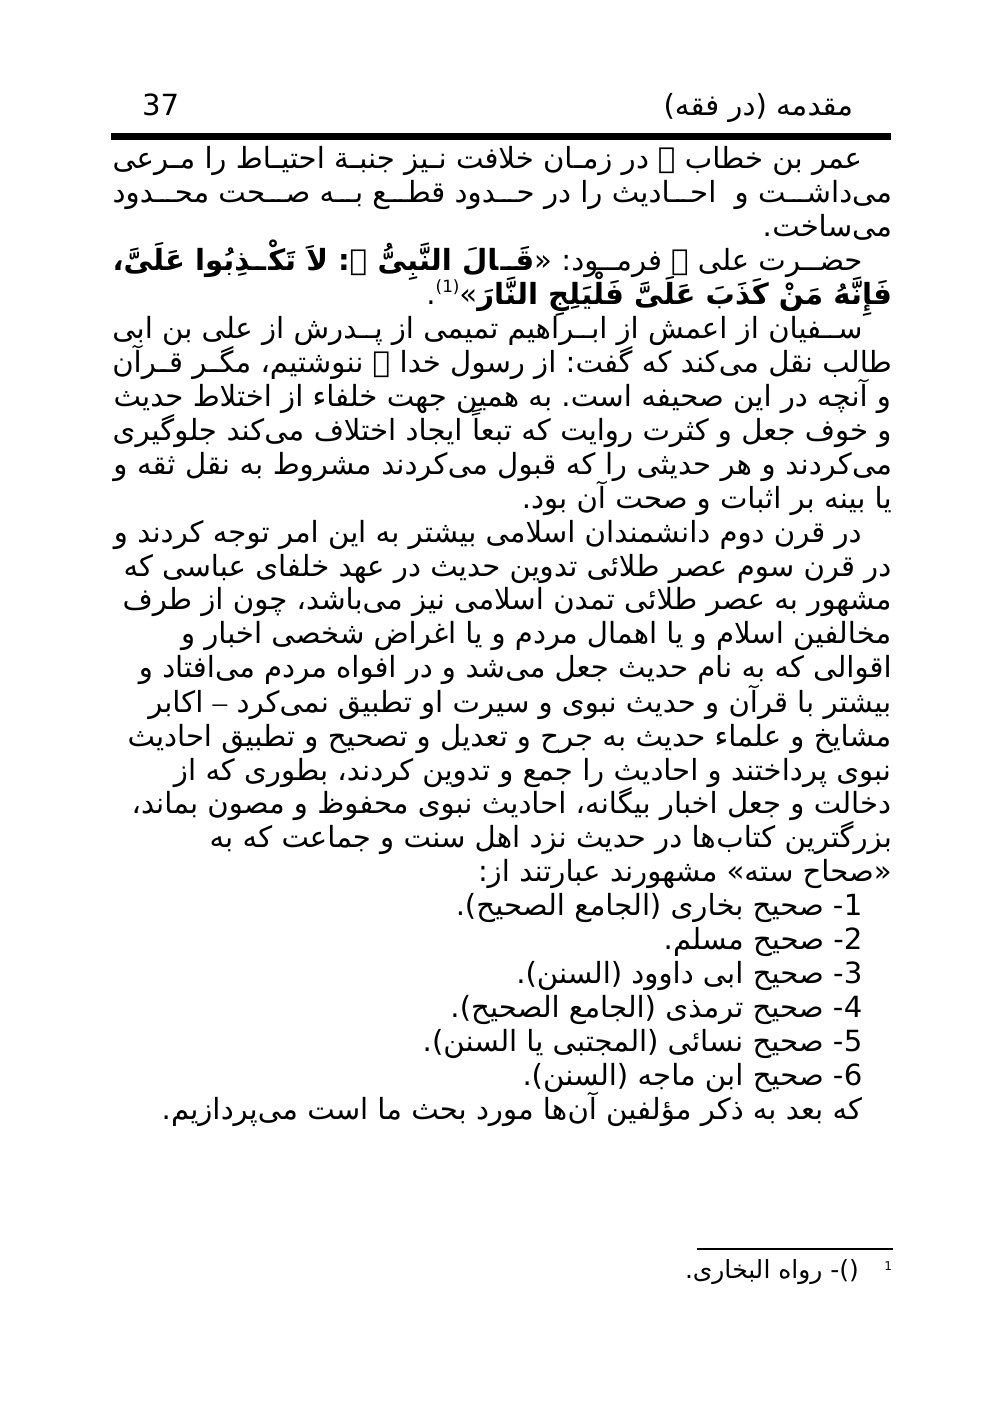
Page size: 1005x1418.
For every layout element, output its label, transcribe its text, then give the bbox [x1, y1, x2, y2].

text 3- صحیح ابی داوود (السنن). [112, 957, 892, 991]
text 1- صحیح بخاری (الجامع الصحیح). [112, 889, 892, 923]
text عمر بن خطاب در زمان خلافت نیز جنبة احتیاط را مرعی می‌داشت و احادیث را در حدود قطع به صحت محدود می‌ساخت. [112, 141, 892, 243]
text 4- صحیح ترمذی (الجامع الصحیح). [112, 991, 892, 1024]
text 2- صحیح مسلم. [112, 923, 892, 957]
text حضرت علی فرمود: «قَالَ النَّبِىُّ : لاَ تَكْذِبُوا عَلَىَّ، فَإِنَّهُ مَنْ كَذَبَ عَلَىَّ فَلْيَلِجِ النَّارَ»(). [112, 243, 892, 311]
text 5- صحیح نسائی (المجتبی یا السنن). [112, 1024, 892, 1058]
text سفیان از اعمش از ابراهیم تمیمی از پدرش از علی بن ابی طالب نقل می‌کند که گفت: از رسول خدا ننوشتیم، مگر قرآن و آنچه در این صحیفه است. به همین جهت خلفاء از اختلاط حدیث و خوف جعل و کثرت روایت که تبعاً ایجاد اختلاف می‌کند جلوگیری می‌کردند و هر حدیثی را که قبول می‌کردند مشروط به نقل ثقه و یا بینه بر اثبات و صحت آن بود. [112, 311, 892, 515]
text که بعد به ذکر مؤلفین آن‌ها مورد بحث ما است می‌پردازیم. [112, 1092, 892, 1126]
text در قرن دوم دانشمندان اسلامی بیشتر به این امر توجه کردند و در قرن سوم عصر طلائی تدوین حدیث در عهد خلفای عباسی که مشهور به عصر طلائی تمدن اسلامی نیز می‌باشد، چون از طرف مخالفین اسلام و یا اهمال مردم و یا اغراض شخصی اخبار و اقوالی که به نام حدیث جعل می‌شد و در افواه مردم می‌افتاد و بیشتر با قرآن و حدیث نبوی و سیرت او تطبیق نمی‌کرد – اکابر مشایخ و علماء حدیث به جرح و تعدیل و تصحیح و تطبیق احادیث نبوی پرداختند و احادیث را جمع و تدوین کردند، بطوری که از دخالت و جعل اخبار بیگانه، احادیث نبوی محفوظ و مصون بماند، بزرگترین کتاب‌ها در حدیث نزد اهل سنت و جماعت که به «صحاح سته» مشهورند عبارتند از: [112, 515, 892, 889]
text 6- صحیح ابن ماجه (السنن). [112, 1058, 892, 1092]
